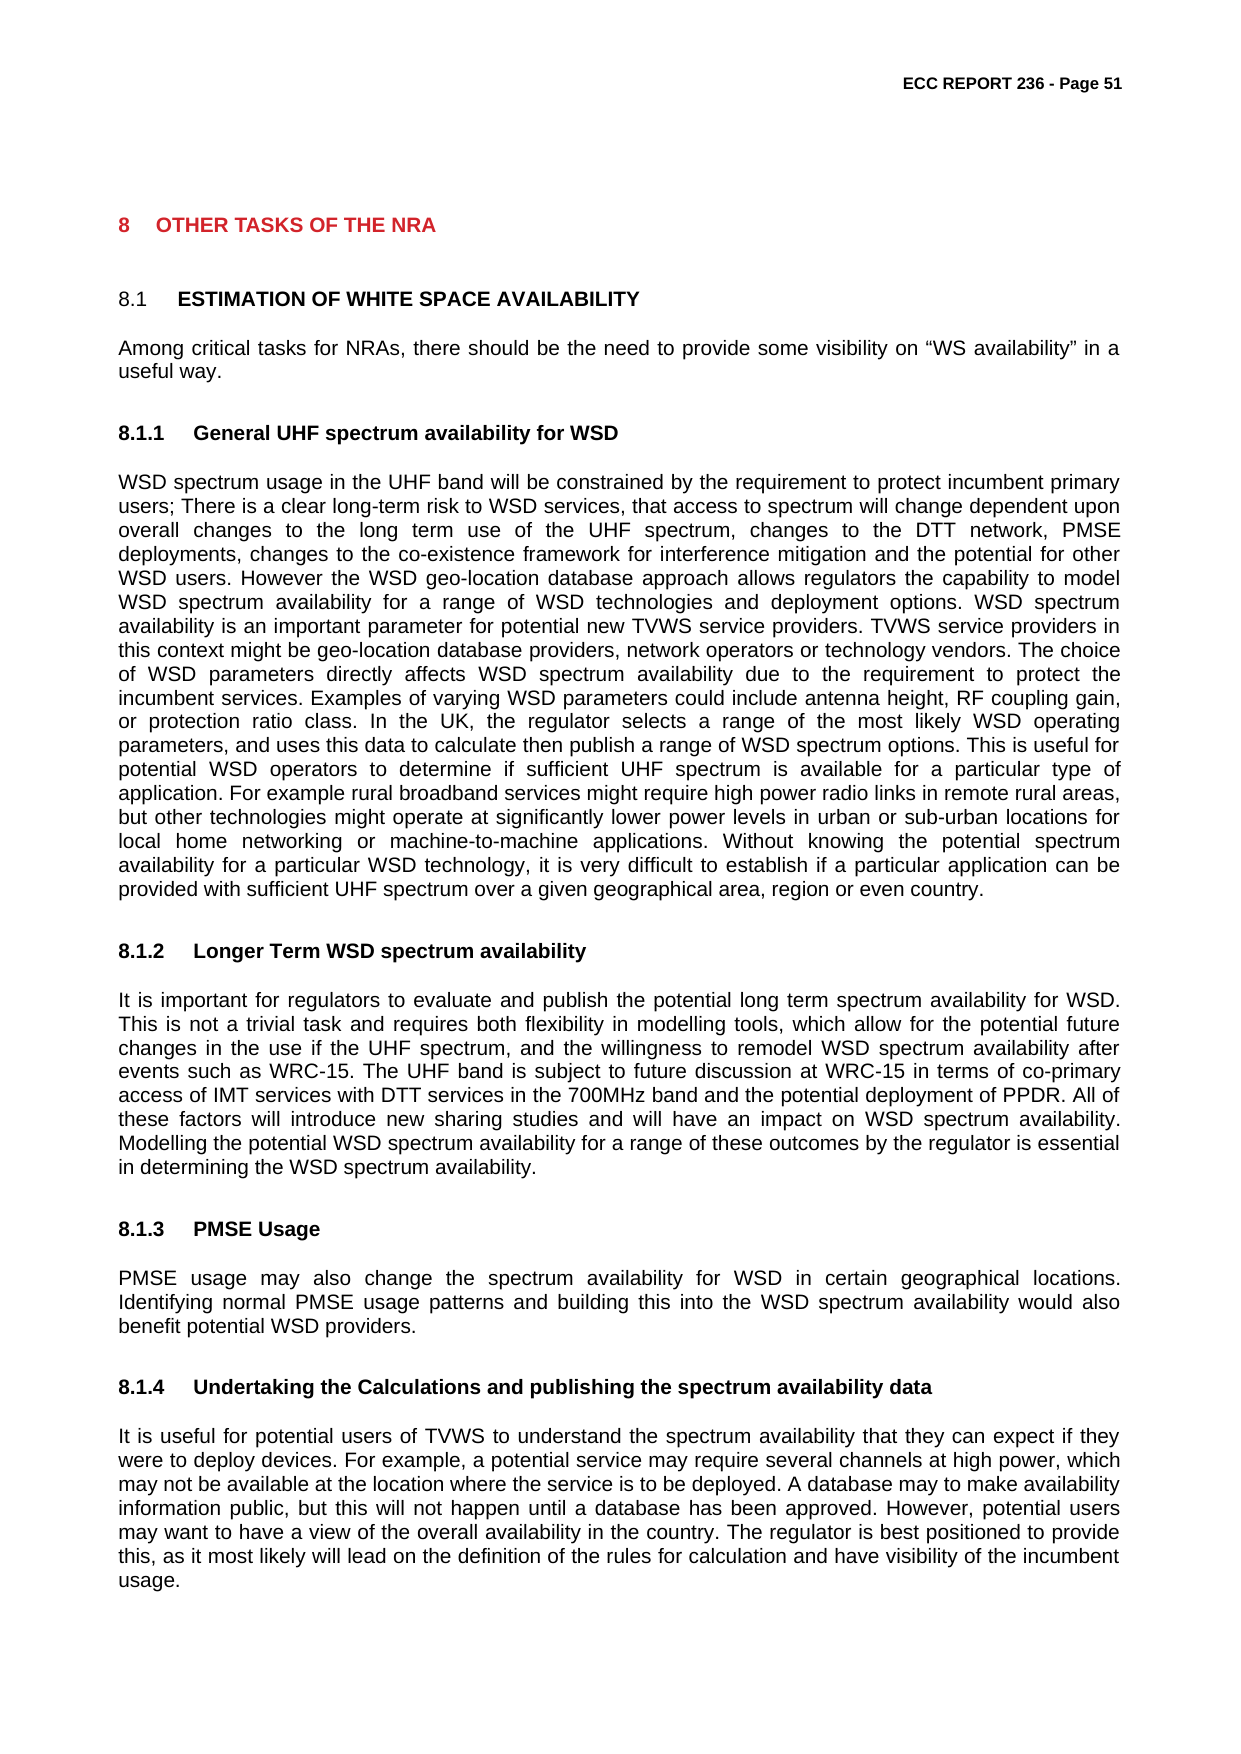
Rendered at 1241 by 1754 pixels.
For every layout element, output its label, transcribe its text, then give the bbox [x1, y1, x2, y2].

subtitle Undertaking the Calculations and publishing the spectrum availability data [118, 1375, 1122, 1399]
text WSD spectrum usage in the UHF band will be constrained by the requirement to protect incumbent primary users; There is a clear long-term risk to WSD services, that access to spectrum will change dependent upon overall changes to the long term use of the UHF spectrum, changes to the DTT network, PMSE deployments, changes to the co-existence framework for interference mitigation and the potential for other WSD users. However the WSD geo-location database approach allows regulators the capability to model WSD spectrum availability for a range of WSD technologies and deployment options. WSD spectrum availability is an important parameter for potential new TVWS service providers. TVWS service providers in this context might be geo-location database providers, network operators or technology vendors. The choice of WSD parameters directly affects WSD spectrum availability due to the requirement to protect the incumbent services. Examples of varying WSD parameters could include antenna height, RF coupling gain, or protection ratio class. In the UK, the regulator selects a range of the most likely WSD operating parameters, and uses this data to calculate then publish a range of WSD spectrum options. This is useful for potential WSD operators to determine if sufficient UHF spectrum is available for a particular type of application. For example rural broadband services might require high power radio links in remote rural areas, but other technologies might operate at significantly lower power levels in urban or sub-urban locations for local home networking or machine-to-machine applications. Without knowing the potential spectrum availability for a particular WSD technology, it is very difficult to establish if a particular application can be provided with sufficient UHF spectrum over a given geographical area, region or even country. [118, 470, 1122, 901]
subtitle Longer Term WSD spectrum availability [118, 938, 1122, 962]
text PMSE usage may also change the spectrum availability for WSD in certain geographical locations. Identifying normal PMSE usage patterns and building this into the WSD spectrum availability would also benefit potential WSD providers. [118, 1266, 1122, 1337]
subtitle Estimation of white space availability [118, 286, 1122, 310]
text Among critical tasks for NRAs, there should be the need to provide some visibility on “WS availability” in a useful way. [118, 335, 1122, 383]
subtitle other tasks of the NRA [118, 212, 1122, 236]
subtitle General UHF spectrum availability for WSD [118, 421, 1122, 445]
text It is useful for potential users of TVWS to understand the spectrum availability that they can expect if they were to deploy devices. For example, a potential service may require several channels at high power, which may not be available at the location where the service is to be deployed. A database may to make availability information public, but this will not happen until a database has been approved. However, potential users may want to have a view of the overall availability in the country. The regulator is best positioned to provide this, as it most likely will lead on the definition of the rules for calculation and have visibility of the incumbent usage. [118, 1424, 1122, 1592]
text It is important for regulators to evaluate and publish the potential long term spectrum availability for WSD. This is not a trivial task and requires both flexibility in modelling tools, which allow for the potential future changes in the use if the UHF spectrum, and the willingness to remodel WSD spectrum availability after events such as WRC-15. The UHF band is subject to future discussion at WRC-15 in terms of co-primary access of IMT services with DTT services in the 700MHz band and the potential deployment of PPDR. All of these factors will introduce new sharing studies and will have an impact on WSD spectrum availability. Modelling the potential WSD spectrum availability for a range of these outcomes by the regulator is essential in determining the WSD spectrum availability. [118, 987, 1122, 1179]
subtitle PMSE Usage [118, 1217, 1122, 1241]
